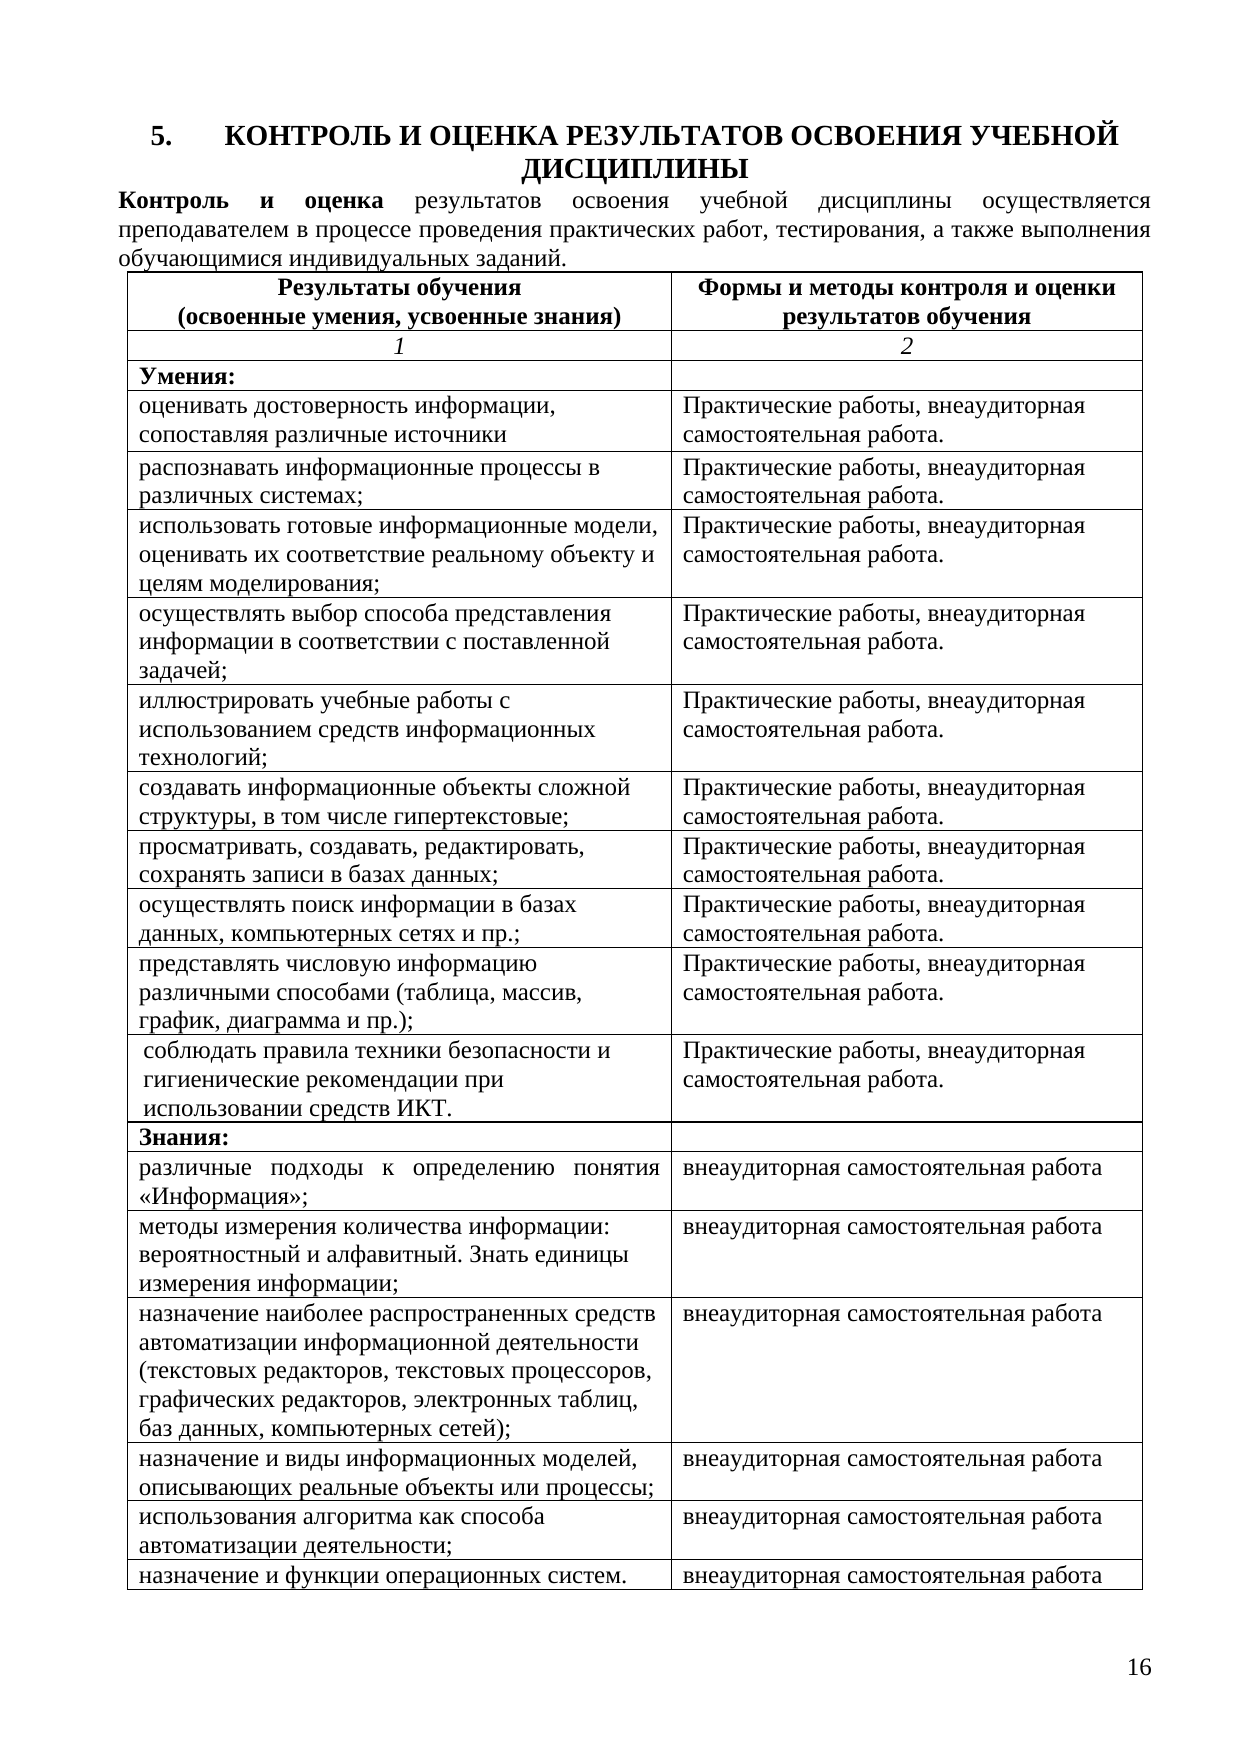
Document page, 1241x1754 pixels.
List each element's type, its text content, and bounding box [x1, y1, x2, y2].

table_cell внеаудиторная самостоятельная работа [672, 1443, 1142, 1500]
table_cell назначение наиболее распространенных средств автоматизации информационной деятельности (текстовых редакторов, текстовых процессоров, графических редакторов, электронных таблиц, баз данных, компьютерных сетей); [128, 1298, 671, 1442]
table_cell методы измерения количества информации: вероятностный и алфавитный. Знать единицы измерения информации; [128, 1211, 671, 1297]
table_header Результаты обучения (освоенные умения, усвоенные знания) [128, 273, 671, 330]
table_cell использовать готовые информационные модели, оценивать их соответствие реальному объекту и целям моделирования; [128, 510, 671, 597]
table_cell Практические работы, внеаудиторная самостоятельная работа. [672, 831, 1142, 888]
table_cell внеаудиторная самостоятельная работа [672, 1211, 1142, 1297]
table_cell использования алгоритма как способа автоматизации деятельности; [128, 1501, 671, 1559]
table_cell назначение и виды информационных моделей, описывающих реальные объекты или процессы; [128, 1443, 671, 1500]
table_cell 2 [672, 331, 1142, 360]
table_cell внеаудиторная самостоятельная работа [672, 1298, 1142, 1442]
table_cell Знания: [128, 1123, 671, 1151]
table_cell назначение и функции операционных систем. [128, 1560, 671, 1589]
table_cell соблюдать правила техники безопасности и гигиенические рекомендации при использовании средств ИКТ. [128, 1035, 671, 1121]
table_cell Практические работы, внеаудиторная самостоятельная работа. [672, 598, 1142, 684]
table_cell распознавать информационные процессы в различных системах; [128, 452, 671, 509]
table_cell осуществлять выбор способа представления информации в соответствии с поставленной задачей; [128, 598, 671, 684]
table_cell иллюстрировать учебные работы с использованием средств информационных технологий; [128, 685, 671, 771]
table_cell [672, 1123, 1142, 1151]
table_cell создавать информационные объекты сложной структуры, в том числе гипертекстовые; [128, 772, 671, 830]
table_cell различные подходы к определению понятия «Информация»; [128, 1152, 671, 1210]
table_header Формы и методы контроля и оценки результатов обучения [672, 273, 1142, 330]
table_cell Практические работы, внеаудиторная самостоятельная работа. [672, 889, 1142, 947]
table_cell Практические работы, внеаудиторная самостоятельная работа. [672, 1035, 1142, 1121]
table_cell Практические работы, внеаудиторная самостоятельная работа. [672, 772, 1142, 830]
table_cell Практические работы, внеаудиторная самостоятельная работа. [672, 948, 1142, 1034]
table_cell Практические работы, внеаудиторная самостоятельная работа. [672, 510, 1142, 597]
table_cell внеаудиторная самостоятельная работа [672, 1501, 1142, 1559]
table_cell Практические работы, внеаудиторная самостоятельная работа. [672, 452, 1142, 509]
table_cell Практические работы, внеаудиторная самостоятельная работа. [672, 391, 1142, 451]
table_cell 1 [128, 331, 671, 360]
table_cell внеаудиторная самостоятельная работа [672, 1560, 1142, 1589]
subtitle КОНТРОЛЬ И ОЦЕНКА РЕЗУЛЬТАТОВ ОСВОЕНИЯ УЧЕБНОЙ ДИСЦИПЛИНЫ [118, 118, 1152, 185]
table_cell просматривать, создавать, редактировать, сохранять записи в базах данных; [128, 831, 671, 888]
text Контроль и оценка результатов освоения учебной дисциплины осуществляется преподавателем в процессе проведения практических работ, тестирования, а также выполнения обучающимися индивидуальных заданий. [118, 185, 1152, 271]
table_cell внеаудиторная самостоятельная работа [672, 1152, 1142, 1210]
table_cell представлять числовую информацию различными способами (таблица, массив, график, диаграмма и пр.); [128, 948, 671, 1034]
table_cell оценивать достоверность информации, сопоставляя различные источники [128, 391, 671, 451]
table_cell осуществлять поиск информации в базах данных, компьютерных сетях и пр.; [128, 889, 671, 947]
table_cell Практические работы, внеаудиторная самостоятельная работа. [672, 685, 1142, 771]
table_cell [672, 361, 1142, 389]
table_cell Умения: [128, 361, 671, 389]
